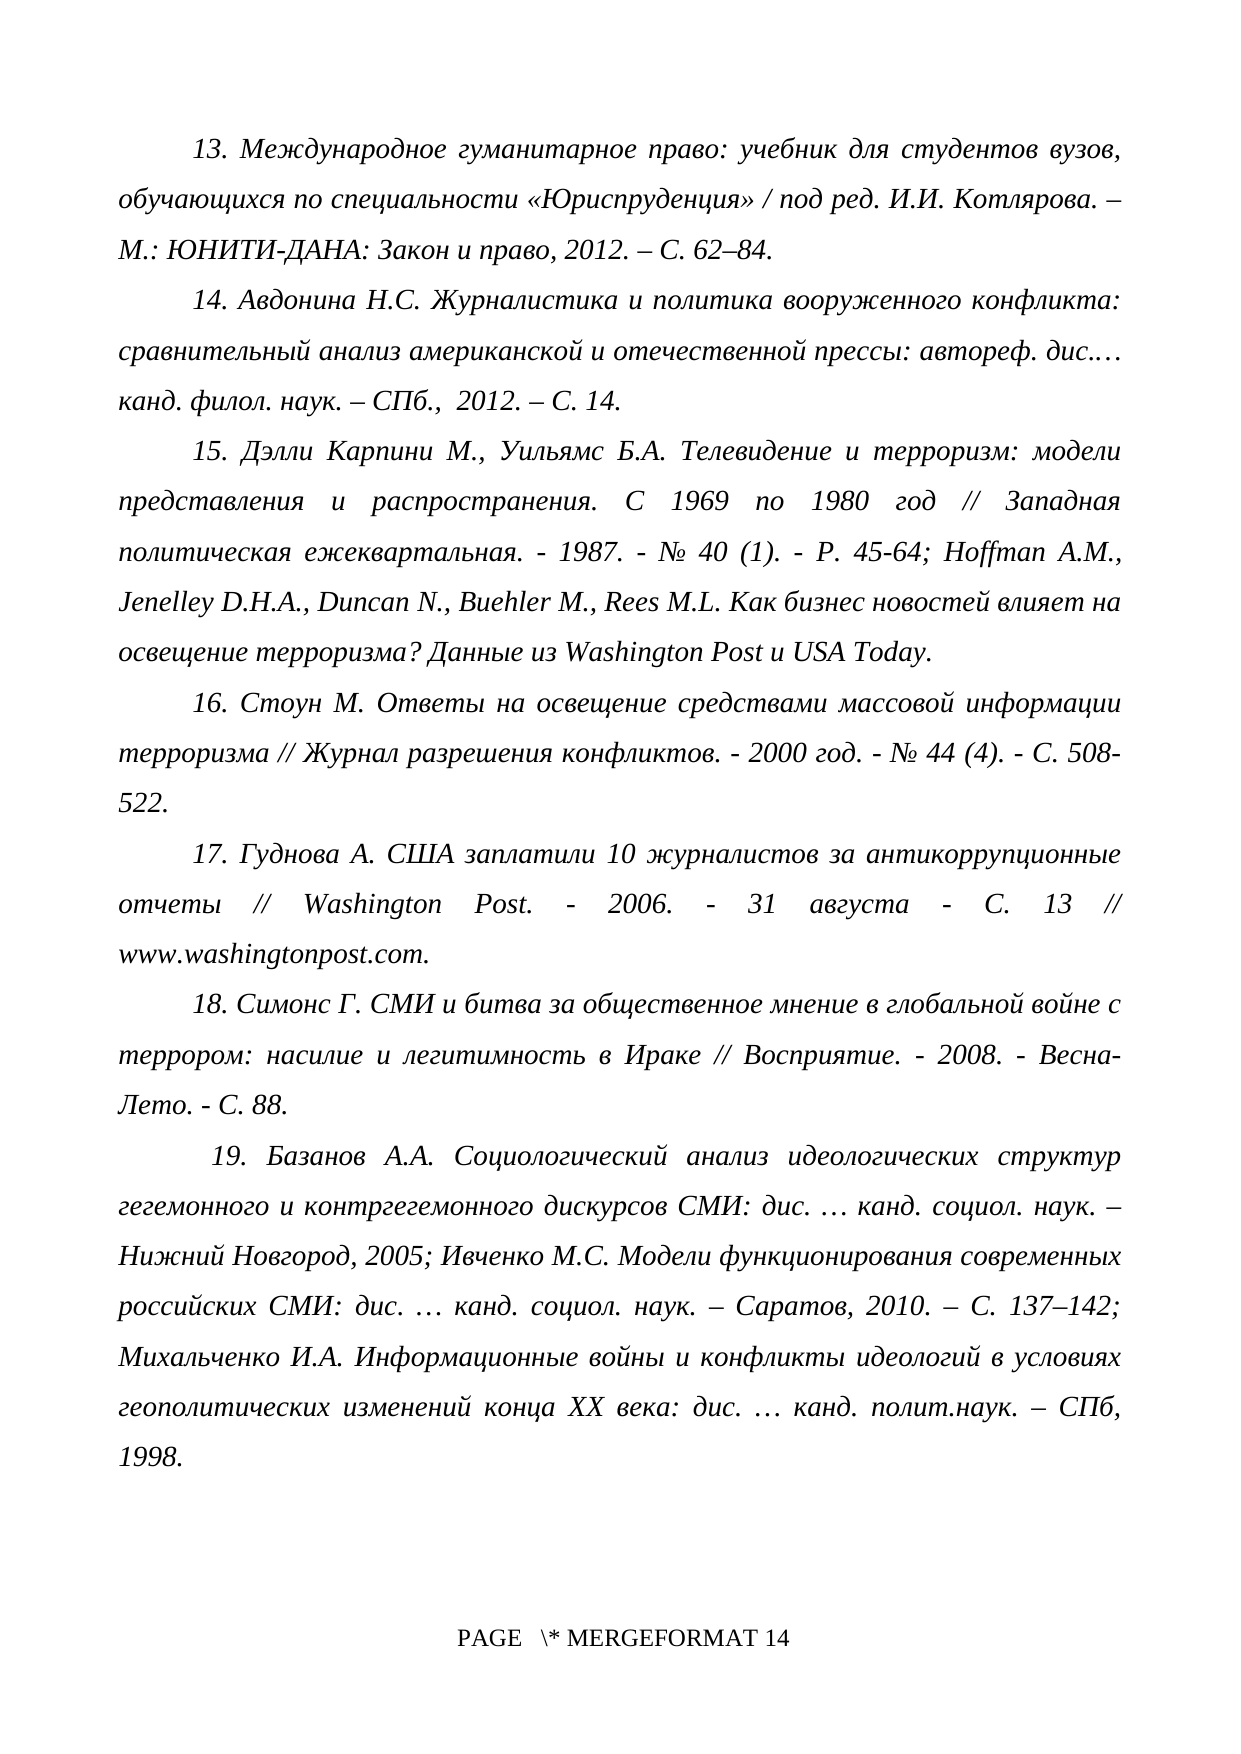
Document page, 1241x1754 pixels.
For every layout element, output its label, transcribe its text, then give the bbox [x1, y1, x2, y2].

text 13. Международное гуманитарное право: учебник для студентов вузов, обучающихся по специальности «Юриспруденция» / под ред. И.И. Котлярова. – М.: ЮНИТИ-ДАНА: Закон и право, 2012. – С. 62–84. [118, 131, 1122, 266]
text 16. Стоун М. Ответы на освещение средствами массовой информации терроризма // Журнал разрешения конфликтов. - 2000 год. - № 44 (4). - С. 508-522. [118, 685, 1122, 819]
text 18. Симонс Г. СМИ и битва за общественное мнение в глобальной войне с террором: насилие и легитимность в Ираке // Восприятие. - 2008. - Весна-Лето. - С. 88. [118, 987, 1122, 1121]
text 19. Базанов А.А. Социологический анализ идеологических структур гегемонного и контргегемонного дискурсов СМИ: дис. … канд. социол. наук. – Нижний Новгород, 2005; Ивченко М.С. Модели функционирования современных российских СМИ: дис. … канд. социол. наук. – Саратов, 2010. – С. 137–142; Михальченко И.А. Информационные войны и конфликты идеологий в условиях геополитических изменений конца XX века: дис. … канд. полит.наук. – СПб, 1998. [118, 1138, 1122, 1473]
text 14. Авдонина Н.С. Журналистика и политика вооруженного конфликта: сравнительный анализ американской и отечественной прессы: автореф. дис.… канд. филол. наук. – СПб., 2012. – С. 14. [118, 282, 1122, 416]
text 17. Гуднова А. США заплатили 10 журналистов за антикоррупционные отчеты // Washington Post. - 2006. - 31 августа - С. 13 // www.washingtonpost.com. [118, 836, 1122, 970]
text 15. Дэлли Карпини М., Уильямс Б.А. Телевидение и терроризм: модели представления и распространения. С 1969 по 1980 год // Западная политическая ежеквартальная. - 1987. - № 40 (1). - P. 45-64; Hoffman A.M., Jenelley D.H.A., Duncan N., Buehler M., Rees M.L. Как бизнес новостей влияет на освещение терроризма? Данные из Washington Post и USA Today. [118, 433, 1122, 668]
